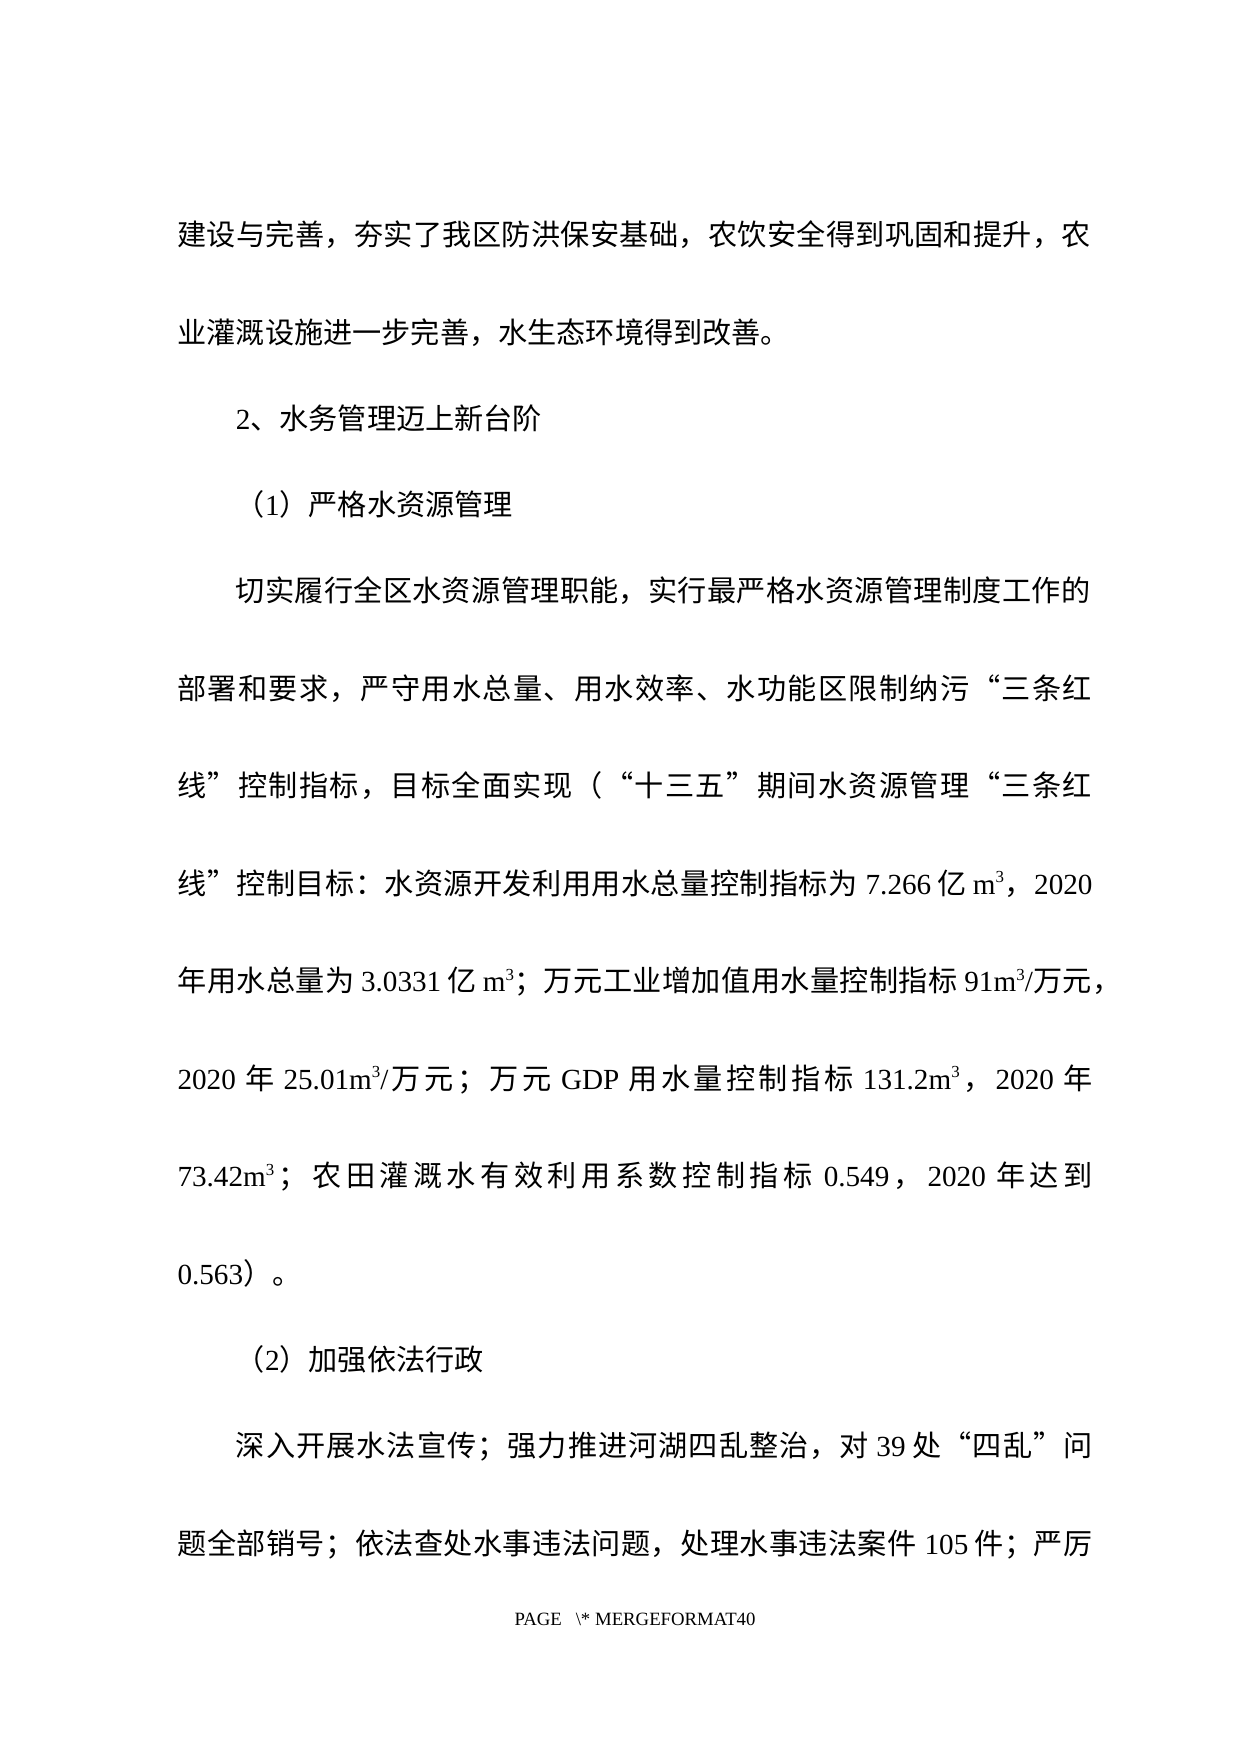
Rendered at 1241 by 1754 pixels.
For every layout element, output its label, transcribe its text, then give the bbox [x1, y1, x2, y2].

text 切实履行全区水资源管理职能，实行最严格水资源管理制度工作的部署和要求，严守用水总量、用水效率、水功能区限制纳污“三条红线”控制指标，目标全面实现（“十三五”期间水资源管理“三条红线”控制目标：水资源开发利用用水总量控制指标为7.266亿m3，2020年用水总量为3.0331亿m3；万元工业增加值用水量控制指标91m3/万元，2020年25.01m3/万元；万元GDP用水量控制指标131.2m3，2020年73.42m3；农田灌溉水有效利用系数控制指标0.549，2020年达到0.563）。 [177, 557, 1092, 1304]
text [177, 201, 1092, 363]
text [177, 1411, 1092, 1574]
text （2）加强依法行政 [177, 1325, 1092, 1390]
text （1）严格水资源管理 [177, 470, 1092, 535]
text 2、水务管理迈上新台阶 [177, 384, 1092, 449]
